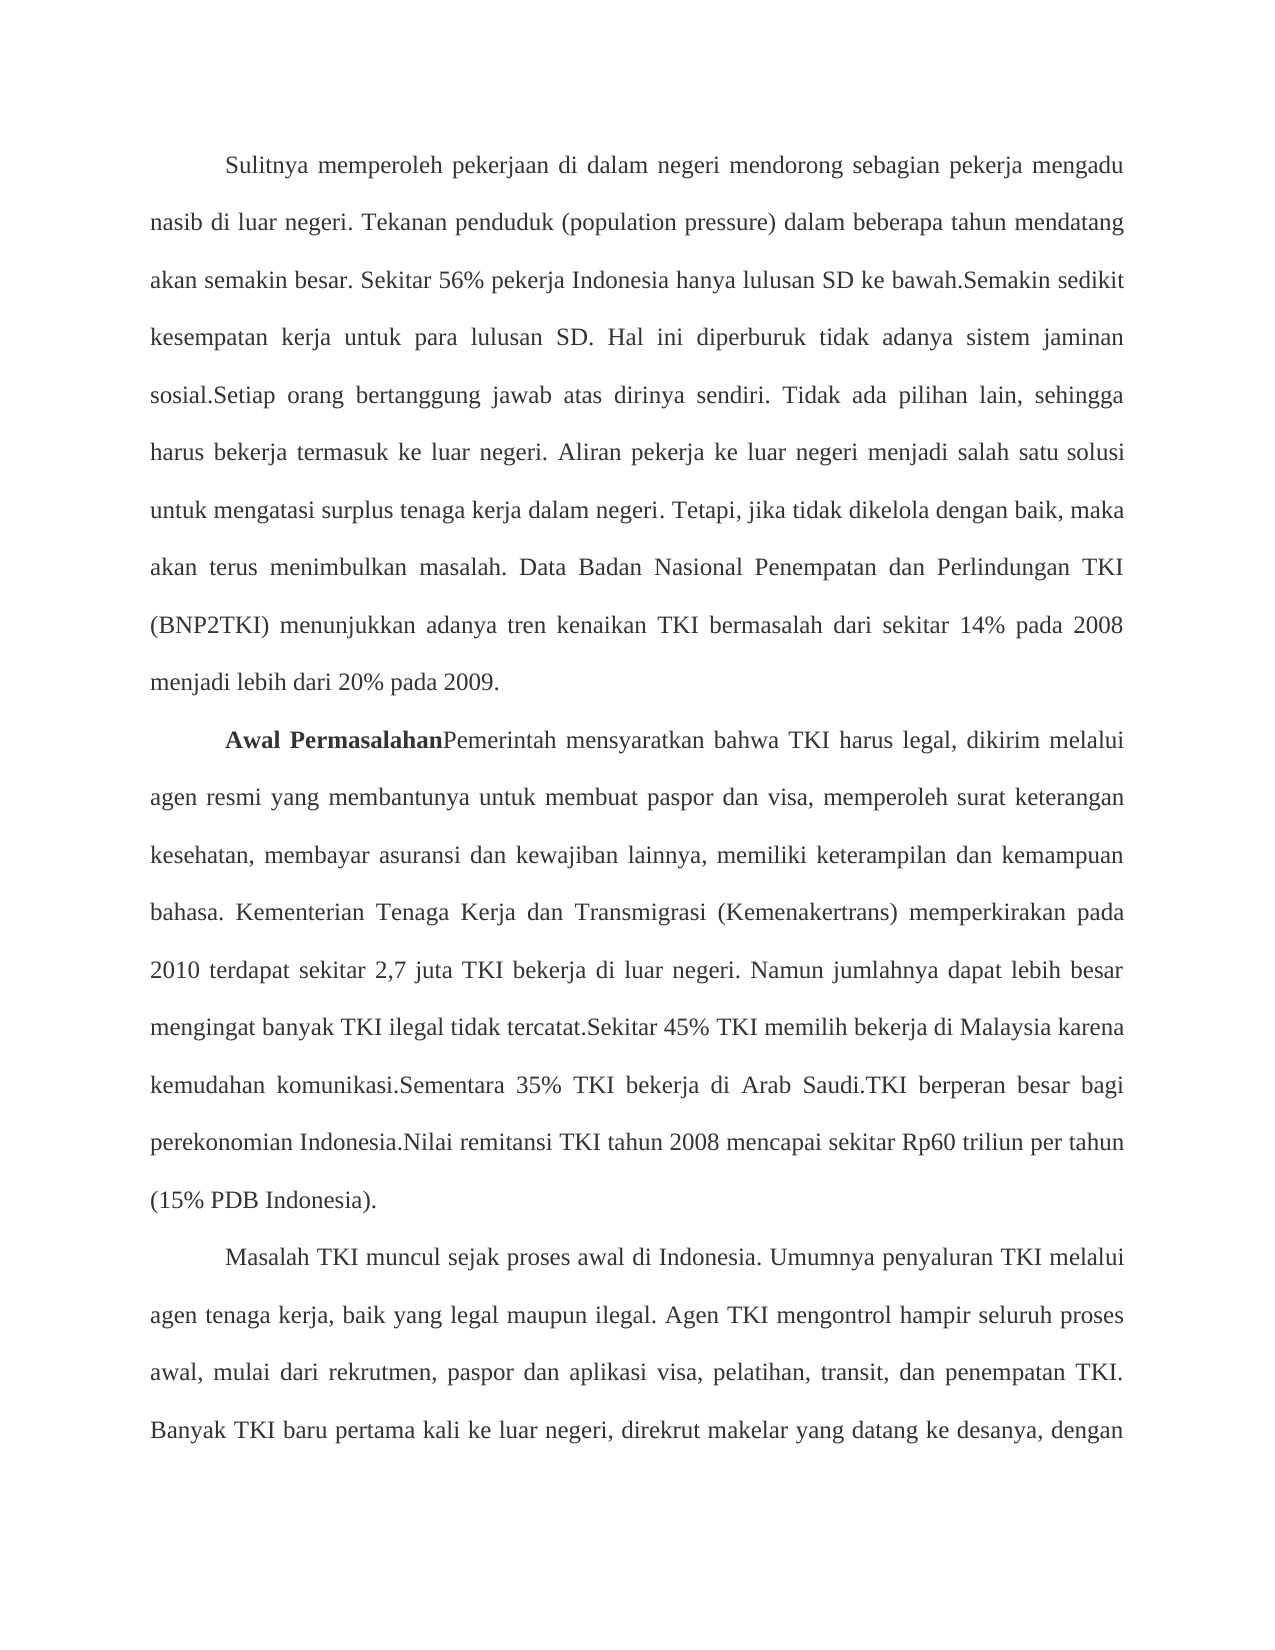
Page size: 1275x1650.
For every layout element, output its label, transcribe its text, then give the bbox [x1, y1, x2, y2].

text Awal PermasalahanPemerintah mensyaratkan bahwa TKI harus legal, dikirim melalui agen resmi yang membantunya untuk membuat paspor dan visa, memperoleh surat keterangan kesehatan, membayar asuransi dan kewajiban lainnya, memiliki keterampilan dan kemampuan bahasa. Kementerian Tenaga Kerja dan Transmigrasi (Kemenakertrans) memperkirakan pada 2010 terdapat sekitar 2,7 juta TKI bekerja di luar negeri. Namun jumlahnya dapat lebih besar mengingat banyak TKI ilegal tidak tercatat.Sekitar 45% TKI memilih bekerja di Malaysia karena kemudahan komunikasi.Sementara 35% TKI bekerja di Arab Saudi.TKI berperan besar bagi perekonomian Indonesia.Nilai remitansi TKI tahun 2008 mencapai sekitar Rp60 triliun per tahun (15% PDB Indonesia). [150, 725, 1125, 1214]
text Sulitnya memperoleh pekerjaan di dalam negeri mendorong sebagian pekerja mengadu nasib di luar negeri. Tekanan penduduk (population pressure) dalam beberapa tahun mendatang akan semakin besar. Sekitar 56% pekerja Indonesia hanya lulusan SD ke bawah.Semakin sedikit kesempatan kerja untuk para lulusan SD. Hal ini diperburuk tidak adanya sistem jaminan sosial.Setiap orang bertanggung jawab atas dirinya sendiri. Tidak ada pilihan lain, sehingga harus bekerja termasuk ke luar negeri. Aliran pekerja ke luar negeri menjadi salah satu solusi untuk mengatasi surplus tenaga kerja dalam negeri. Tetapi, jika tidak dikelola dengan baik, maka akan terus menimbulkan masalah. Data Badan Nasional Penempatan dan Perlindungan TKI (BNP2TKI) menunjukkan adanya tren kenaikan TKI bermasalah dari sekitar 14% pada 2008 menjadi lebih dari 20% pada 2009. [150, 150, 1125, 696]
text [150, 1242, 1125, 1444]
